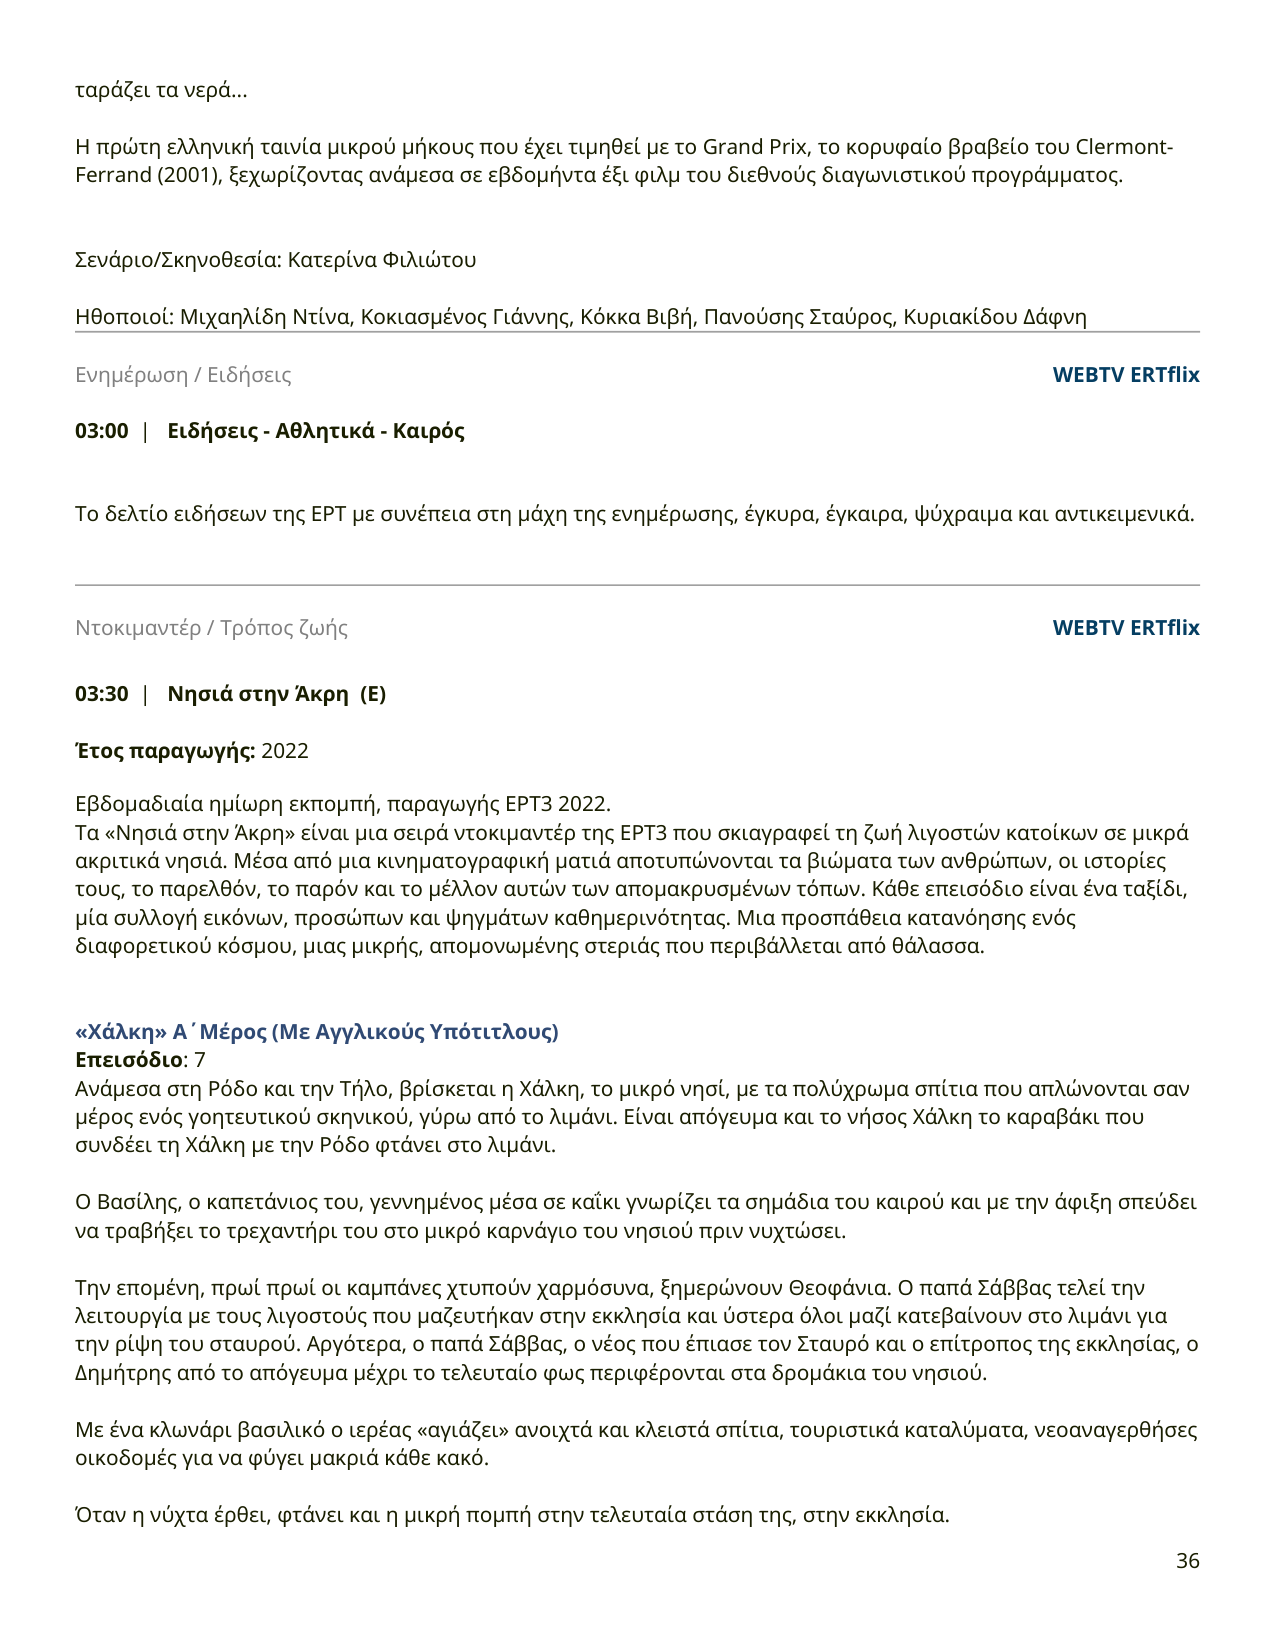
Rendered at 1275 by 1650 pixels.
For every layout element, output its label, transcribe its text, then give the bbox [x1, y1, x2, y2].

table_header WEBTV ERTflix [638, 613, 1200, 642]
text Ανάμεσα στη Ρόδο και την Τήλο, βρίσκεται η Χάλκη, το μικρό νησί, με τα πολύχρωμα σπίτια που απλώνονται σαν μέρος ενός γοητευτικού σκηνικού, γύρω από το λιμάνι. Είναι απόγευμα και το νήσος Χάλκη το καραβάκι που συνδέει τη Χάλκη με την Ρόδο φτάνει στο λιμάνι. Ο Βασίλης, ο καπετάνιος του, γεννημένος μέσα σε καΐκι γνωρίζει τα σημάδια του καιρού και με την άφιξη σπεύδει να τραβήξει το τρεχαντήρι του στο μικρό καρνάγιο του νησιού πριν νυχτώσει. Την επομένη, πρωί πρωί οι καμπάνες χτυπούν χαρμόσυνα, ξημερώνουν Θεοφάνια. Ο παπά Σάββας τελεί την λειτουργία με τους λιγοστούς που μαζευτήκαν στην εκκλησία και ύστερα όλοι μαζί κατεβαίνουν στο λιμάνι για την ρίψη του σταυρού. Αργότερα, ο παπά Σάββας, ο νέος που έπιασε τον Σταυρό και ο επίτροπος της εκκλησίας, ο Δημήτρης από το απόγευμα μέχρι το τελευταίο φως περιφέρονται στα δρομάκια του νησιού. Με ένα κλωνάρι βασιλικό ο ιερέας «αγιάζει» ανοιχτά και κλειστά σπίτια, τουριστικά καταλύματα, νεοαναγερθήσες οικοδομές για να φύγει μακριά κάθε κακό. Όταν η νύχτα έρθει, φτάνει και η μικρή πομπή στην τελευταία στάση της, στην εκκλησία. [75, 1074, 1200, 1529]
table_header Ντοκιμαντέρ / Τρόπος ζωής [75, 613, 637, 642]
text Εβδομαδιαία ημίωρη εκπομπή, παραγωγής ΕΡΤ3 2022. Τα «Νησιά στην Άκρη» είναι μια σειρά ντοκιμαντέρ της ΕΡΤ3 που σκιαγραφεί τη ζωή λιγοστών κατοίκων σε μικρά ακριτικά νησιά. Μέσα από μια κινηματογραφική ματιά αποτυπώνονται τα βιώματα των ανθρώπων, οι ιστορίες τους, το παρελθόν, το παρόν και το μέλλον αυτών των απομακρυσμένων τόπων. Κάθε επεισόδιο είναι ένα ταξίδι, μία συλλογή εικόνων, προσώπων και ψηγμάτων καθημερινότητας. Μια προσπάθεια κατανόησης ενός διαφορετικού κόσμου, μιας μικρής, απομονωμένης στεριάς που περιβάλλεται από θάλασσα. [75, 789, 1200, 960]
table_header Ενημέρωση / Ειδήσεις [75, 360, 637, 388]
text 03:00 | Ειδήσεις - Αθλητικά - Καιρός [75, 388, 1200, 474]
text Το δελτίο ειδήσεων της ΕΡΤ με συνέπεια στη μάχη της ενημέρωσης, έγκυρα, έγκαιρα, ψύχραιμα και αντικειμενικά. [75, 499, 1200, 527]
text «Χάλκη» Α΄Μέρος (Με Αγγλικούς Υπότιτλους) Eπεισόδιο: 7 [75, 960, 1200, 1074]
text 03:30 | Νησιά στην Άκρη (E) Έτος παραγωγής: 2022 [75, 642, 1200, 764]
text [75, 75, 1200, 189]
text Σενάριο/Σκηνοθεσία: Κατερίνα Φιλιώτου Ηθοποιοί: Μιχαηλίδη Ντίνα, Κοκιασμένος Γιάννης, Κόκκα Βιβή, Πανούσης Σταύρος, Κυριακίδου Δάφνη [75, 189, 1200, 330]
table_header WEBTV ERTflix [638, 360, 1200, 388]
